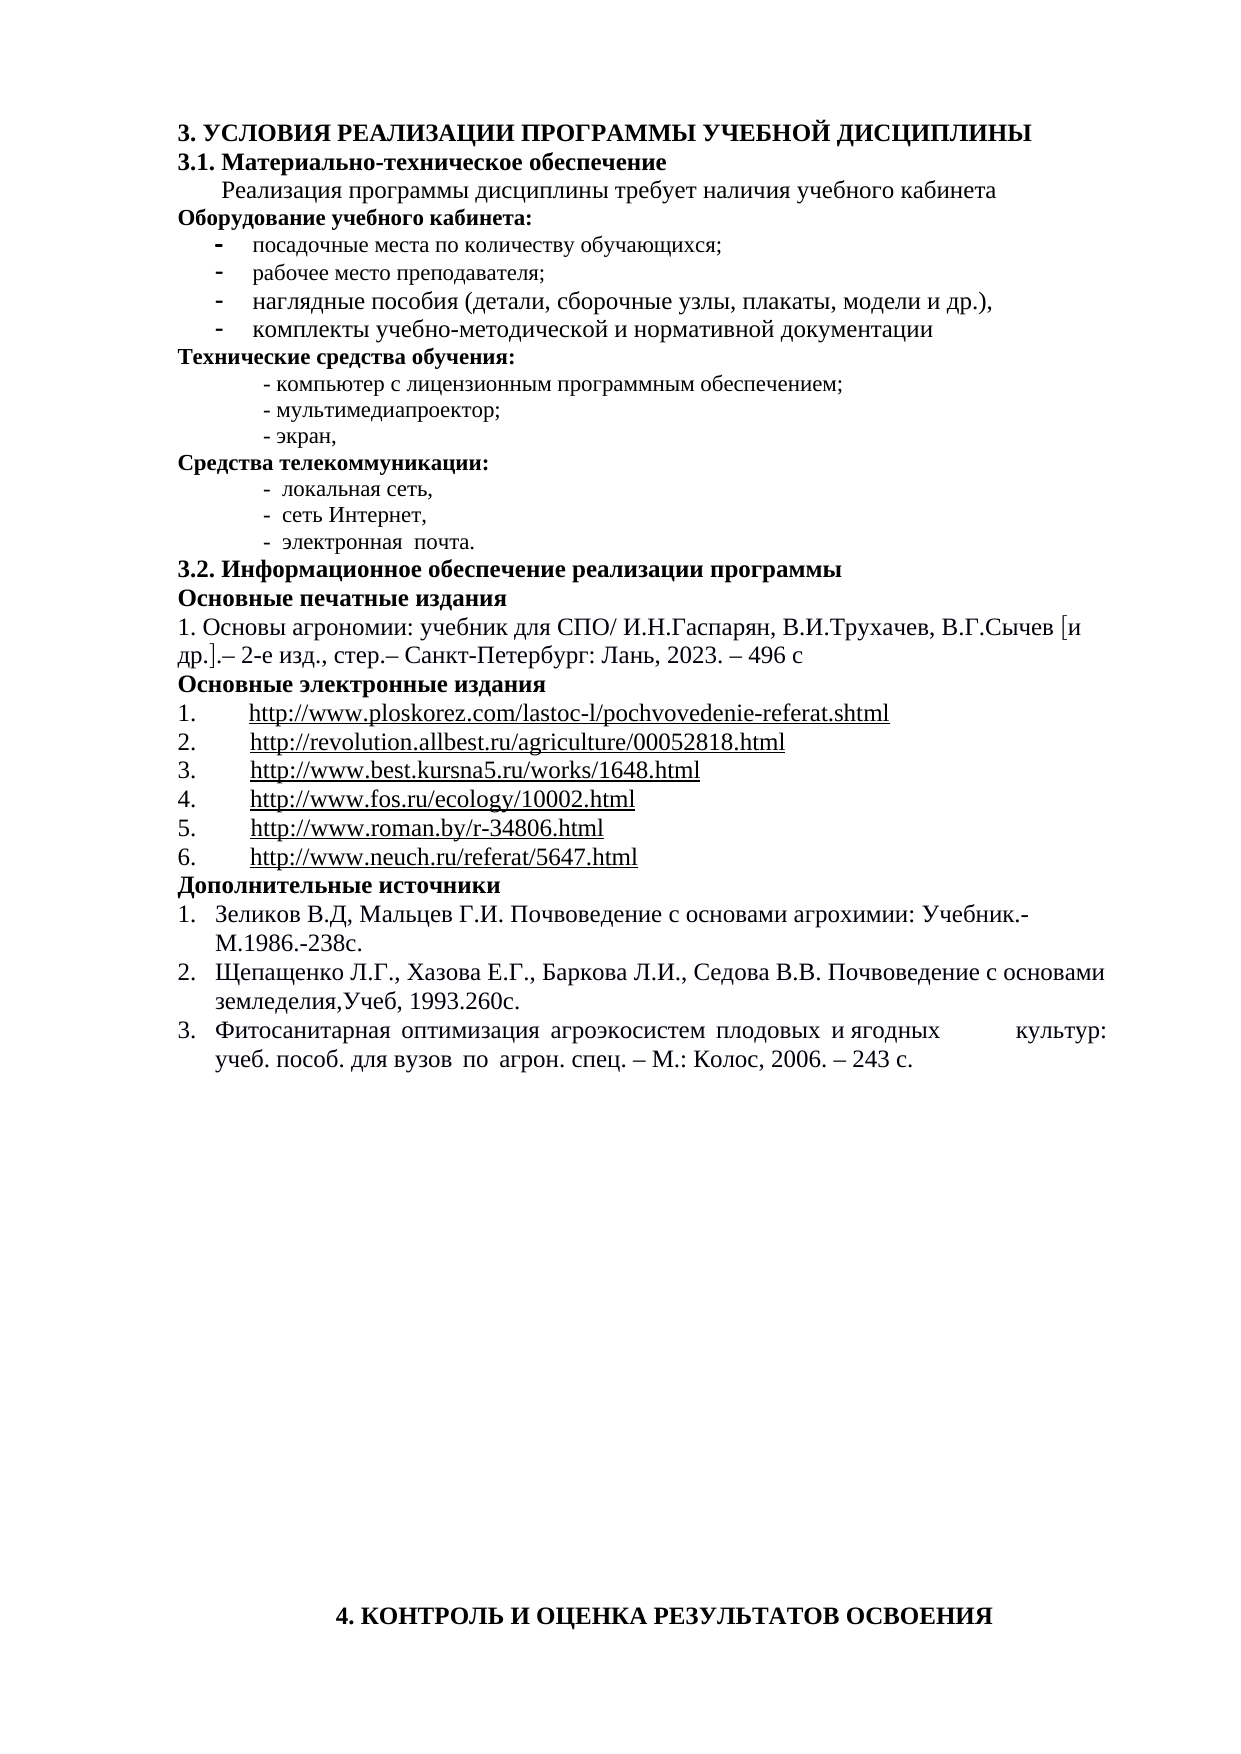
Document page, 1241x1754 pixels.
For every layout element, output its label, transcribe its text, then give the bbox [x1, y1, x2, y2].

list http://www.roman.by/r-34806.html [177, 813, 1152, 842]
list http://www.neuch.ru/referat/5647.html [177, 842, 1152, 870]
text 3.1. Материально-техническое обеспечение [177, 147, 1152, 176]
list http://www.best.kursna5.ru/works/1648.html [177, 755, 1152, 784]
text - электронная почта. [189, 528, 1093, 554]
list посадочные места по количеству обучающихся; [215, 231, 1093, 257]
text 1. Основы агрономии: учебник для СПО/ И.Н.Гаспарян, В.И.Трухачев, В.Г.Сычев и др..– 2-е изд., стер.– Санкт-Петербург: Лань, 2023. – 496 с [177, 612, 1138, 669]
list комплекты учебно-методической и нормативной документации [215, 314, 1093, 343]
list Фитосанитарная оптимизация агроэкосистем плодовых и ягодных культур: учеб. пособ. для вузов по агрон. спец. – М.: Колос, 2006. – 243 с. [177, 1015, 1113, 1073]
list рабочее место преподавателя; [215, 257, 1093, 286]
list http://www.ploskorez.com/lastoc-l/pochvovedenie-referat.shtml [177, 698, 1152, 727]
list Зеликов В.Д, Мальцев Г.И. Почвоведение с основами агрохимии: Учебник.-М.1986.-238с. [177, 899, 1113, 957]
text Основные печатные издания [177, 583, 1152, 612]
text - сеть Интернет, [189, 501, 1093, 528]
text Реализация программы дисциплины требует наличия учебного кабинета [177, 176, 1152, 204]
text - компьютер с лицензионным программным обеспечением; [189, 370, 1093, 396]
text - локальная сеть, [189, 475, 1093, 501]
list http://revolution.allbest.ru/agriculture/00052818.html [177, 727, 1152, 755]
text - мультимедиапроектор; [189, 396, 1093, 422]
text Технические средства обучения: [177, 343, 1093, 370]
list http://www.fos.ru/ecology/10002.html [177, 784, 1152, 813]
text 3. УСЛОВИЯ РЕАЛИЗАЦИИ ПРОГРАММЫ УЧЕБНОЙ ДИСЦИПЛИНЫ [177, 118, 1152, 147]
text 4. КОНТРОЛЬ И ОЦЕНКА РЕЗУЛЬТАТОВ ОСВОЕНИЯ [177, 1601, 1152, 1630]
list наглядные пособия (детали, сборочные узлы, плакаты, модели и др.), [215, 286, 1093, 314]
text Оборудование учебного кабинета: [177, 204, 1093, 231]
list Щепащенко Л.Г., Хазова Е.Г., Баркова Л.И., Седова В.В. Почвоведение с основами земледелия,Учеб, 1993.260с. [177, 957, 1113, 1015]
text Основные электронные издания [177, 669, 1138, 698]
text 3.2. Информационное обеспечение реализации программы [177, 554, 1152, 583]
text Средства телекоммуникации: [177, 449, 1093, 475]
text Дополнительные источники [177, 870, 1152, 899]
text - экран, [189, 422, 1093, 449]
